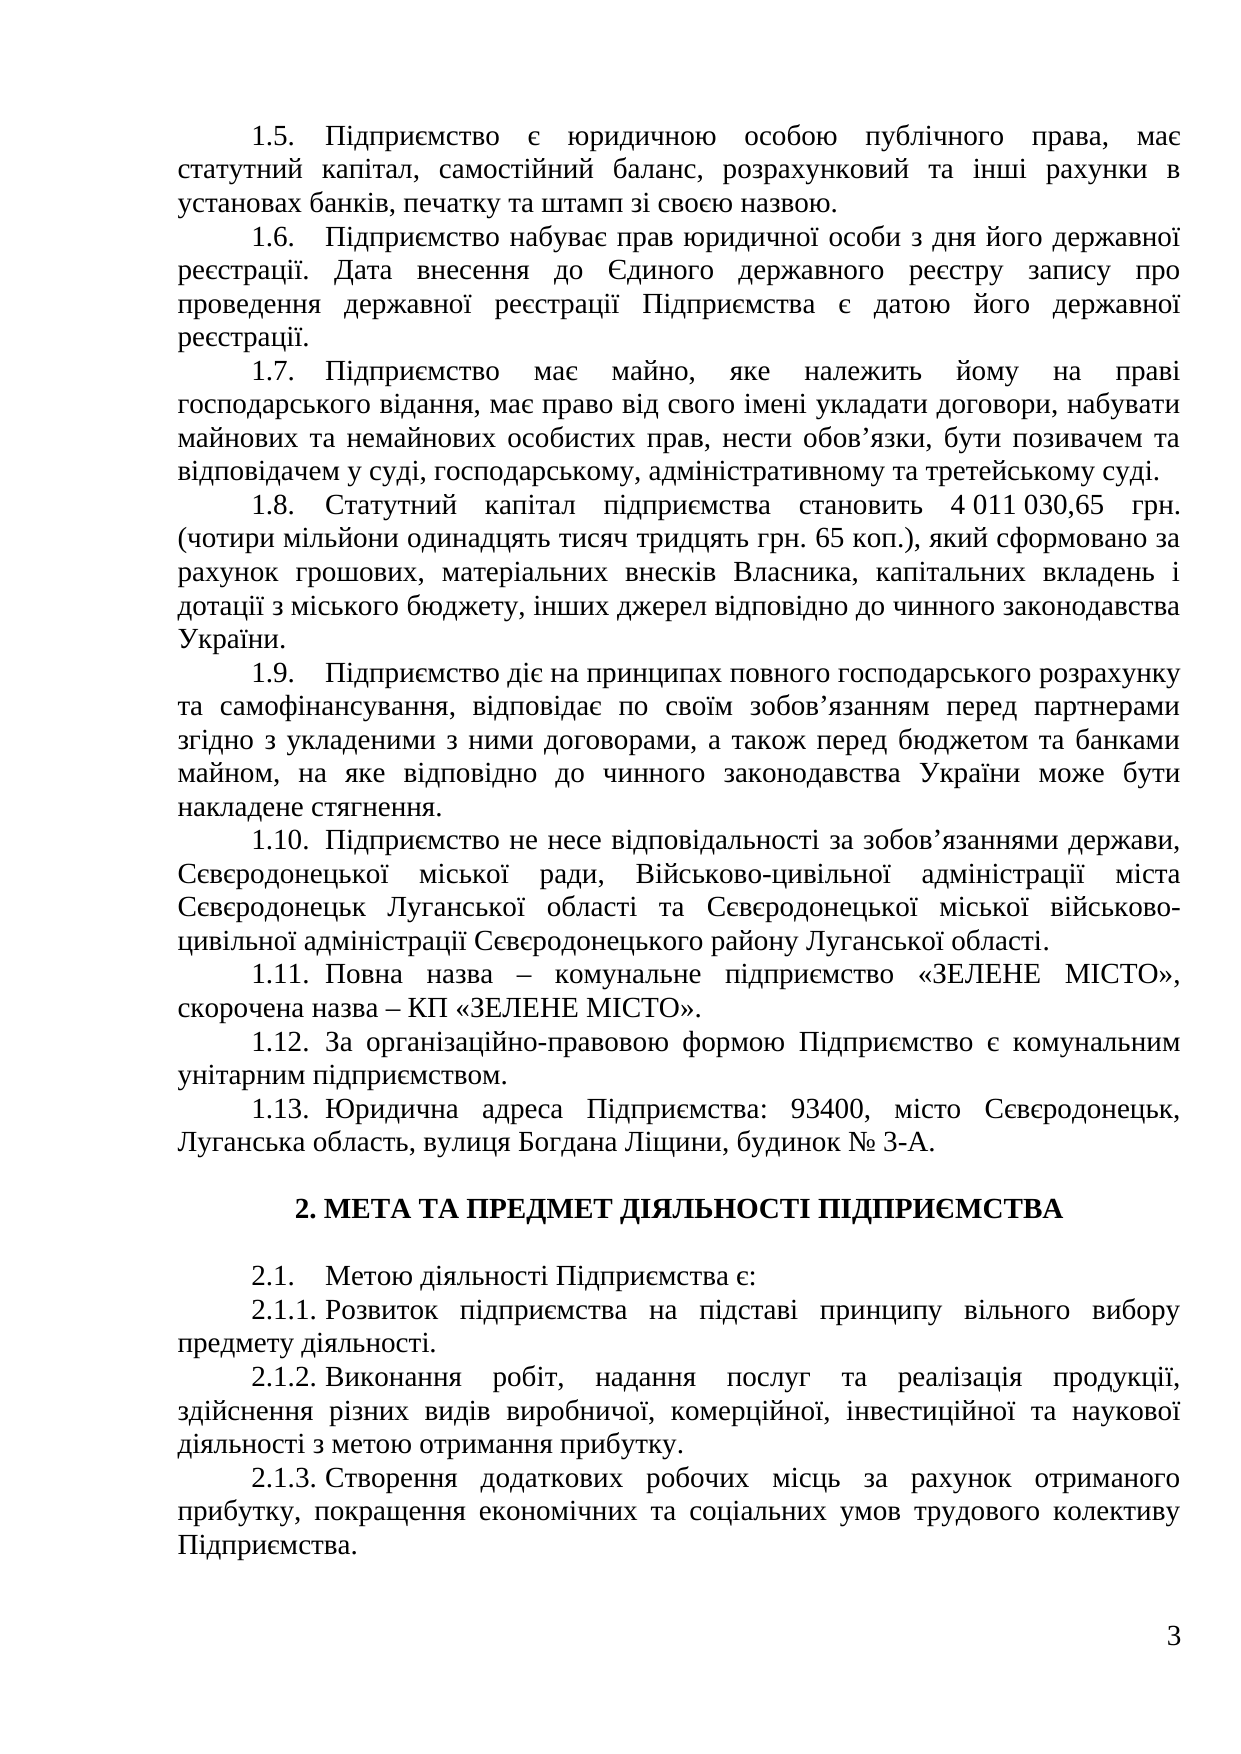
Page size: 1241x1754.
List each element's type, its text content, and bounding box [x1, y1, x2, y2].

text 1.7. Підприємство має майно, яке належить йому на праві господарського відання, має право від свого імені укладати договори, набувати майнових та немайнових особистих прав, нести обов’язки, бути позивачем та відповідачем у суді, господарському, адміністративному та третейському суді. [177, 353, 1181, 487]
text 1.6. Підприємство набуває прав юридичної особи з дня його державної реєстрації. Дата внесення до Єдиного державного реєстру запису про проведення державної реєстрації Підприємства є датою його державної реєстрації. [177, 219, 1181, 353]
text 2. МЕТА ТА ПРЕДМЕТ ДІЯЛЬНОСТІ ПІДПРИЄМСТВА [177, 1191, 1181, 1225]
text 1.5. Підприємство є юридичною особою публічного права, має статутний капітал, самостійний баланс, розрахунковий та інші рахунки в установах банків, печатку та штамп зі своєю назвою. [177, 118, 1181, 219]
text 2.1.3. Створення додаткових робочих місць за рахунок отриманого прибутку, покращення економічних та соціальних умов трудового колективу Підприємства. [177, 1460, 1181, 1560]
text 1.13. Юридична адреса Підприємства: 93400, місто Сєвєродонецьк, Луганська область, вулиця Богдана Ліщини, будинок № 3-А. [177, 1091, 1181, 1158]
text 1.11. Повна назва – комунальне підприємство «ЗЕЛЕНЕ МІСТО», скорочена назва – КП «ЗЕЛЕНЕ МІСТО». [177, 957, 1181, 1024]
text 2.1.1. Розвиток підприємства на підставі принципу вільного вибору предмету діяльності. [177, 1292, 1181, 1359]
text 2.1. Метою діяльності Підприємства є: [177, 1258, 1181, 1292]
text 1.8. Статутний капітал підприємства становить 4 011 030,65 грн. (чотири мільйони одинадцять тисяч тридцять грн. 65 коп.), який сформовано за рахунок грошових, матеріальних внесків Власника, капітальних вкладень і дотації з міського бюджету, інших джерел відповідно до чинного законодавства України. [177, 487, 1181, 655]
text 1.12. За організаційно-правовою формою Підприємство є комунальним унітарним підприємством. [177, 1024, 1181, 1091]
text 1.10. Підприємство не несе відповідальності за зобов’язаннями держави, Сєвєродонецької міської ради, Військово-цивільної адміністрації міста Сєвєродонецьк Луганської області та Сєвєродонецької міської військово-цивільної адміністрації Сєвєродонецького району Луганської області. [177, 822, 1181, 957]
text 2.1.2. Виконання робіт, надання послуг та реалізація продукції, здійснення різних видів виробничої, комерційної, інвестиційної та наукової діяльності з метою отримання прибутку. [177, 1359, 1181, 1460]
text 1.9. Підприємство діє на принципах повного господарського розрахунку та самофінансування, відповідає по своїм зобов’язанням перед партнерами згідно з укладеними з ними договорами, а також перед бюджетом та банками майном, на яке відповідно до чинного законодавства України може бути накладене стягнення. [177, 655, 1181, 822]
